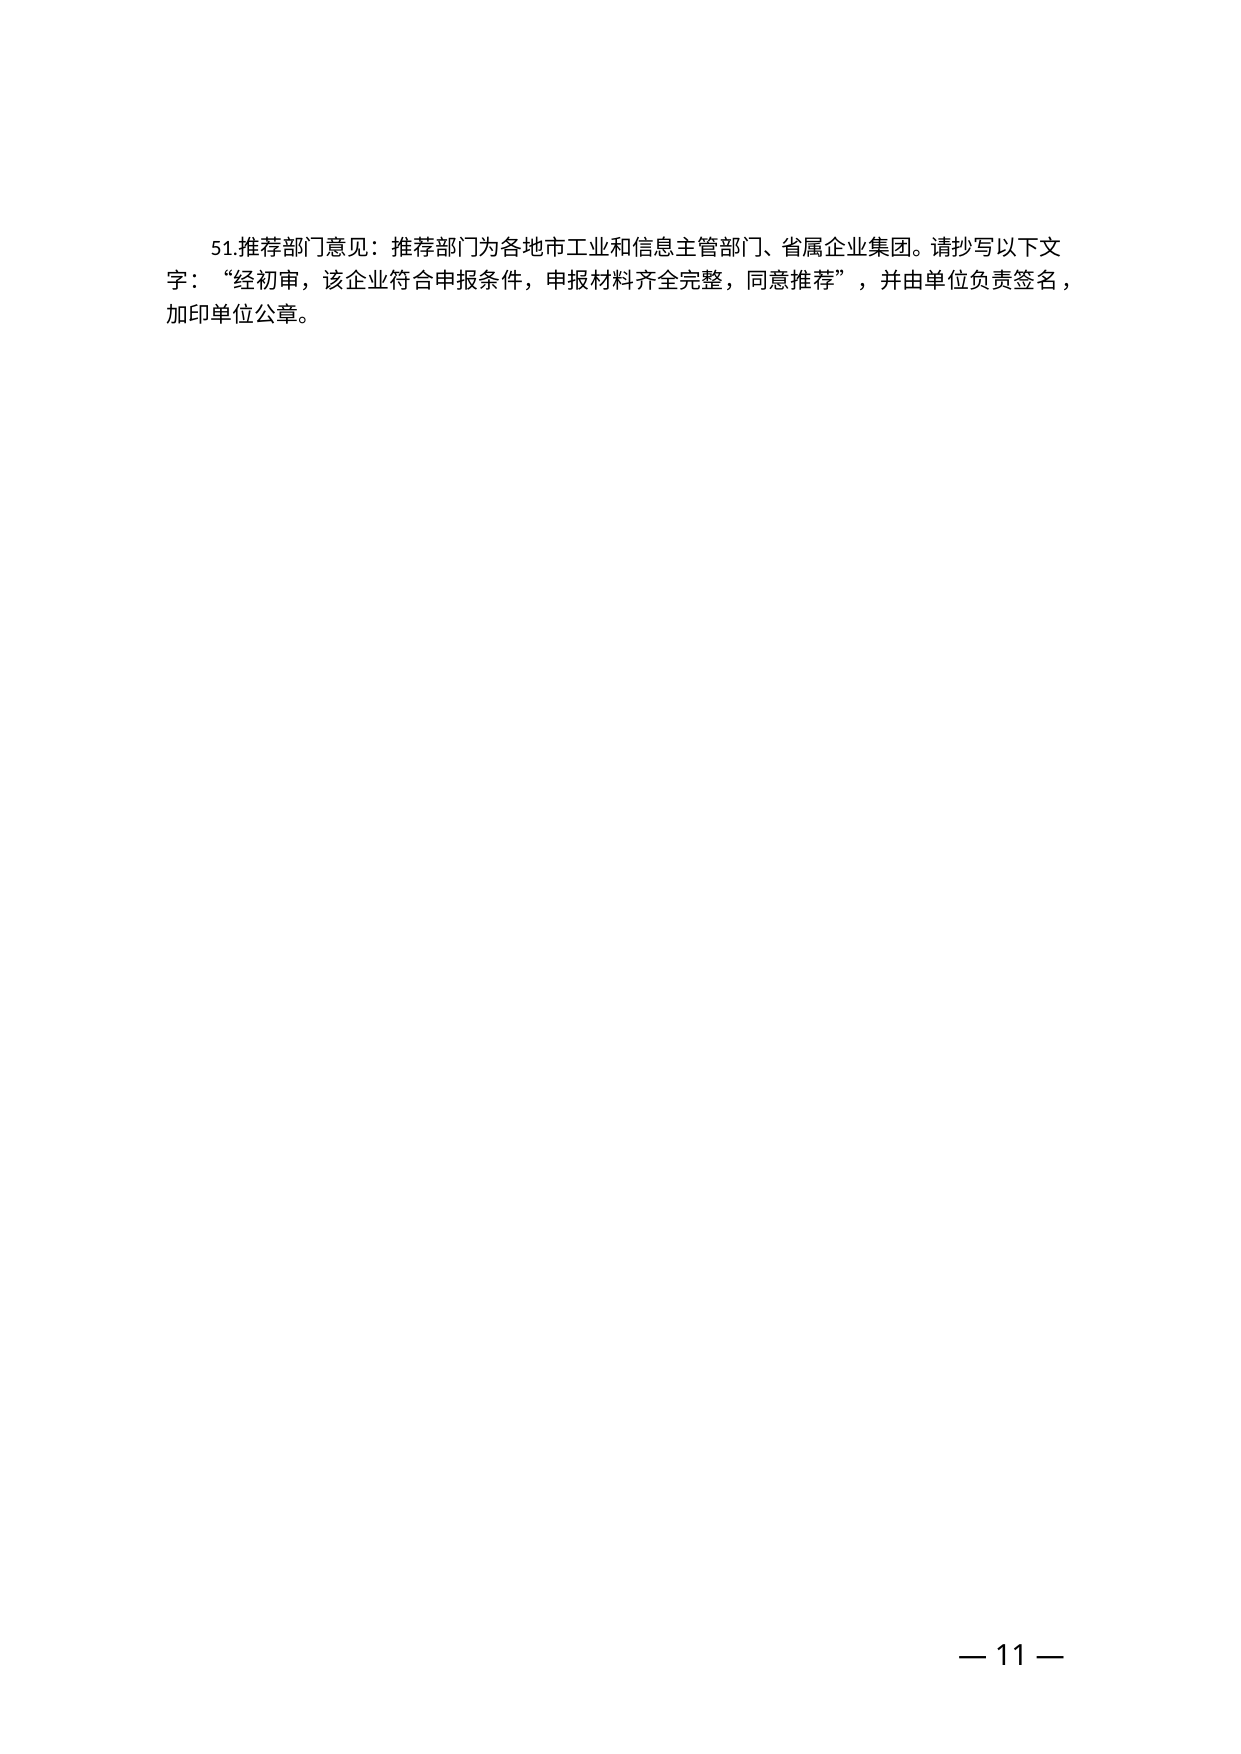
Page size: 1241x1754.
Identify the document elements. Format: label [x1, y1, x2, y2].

text [165, 229, 1062, 295]
